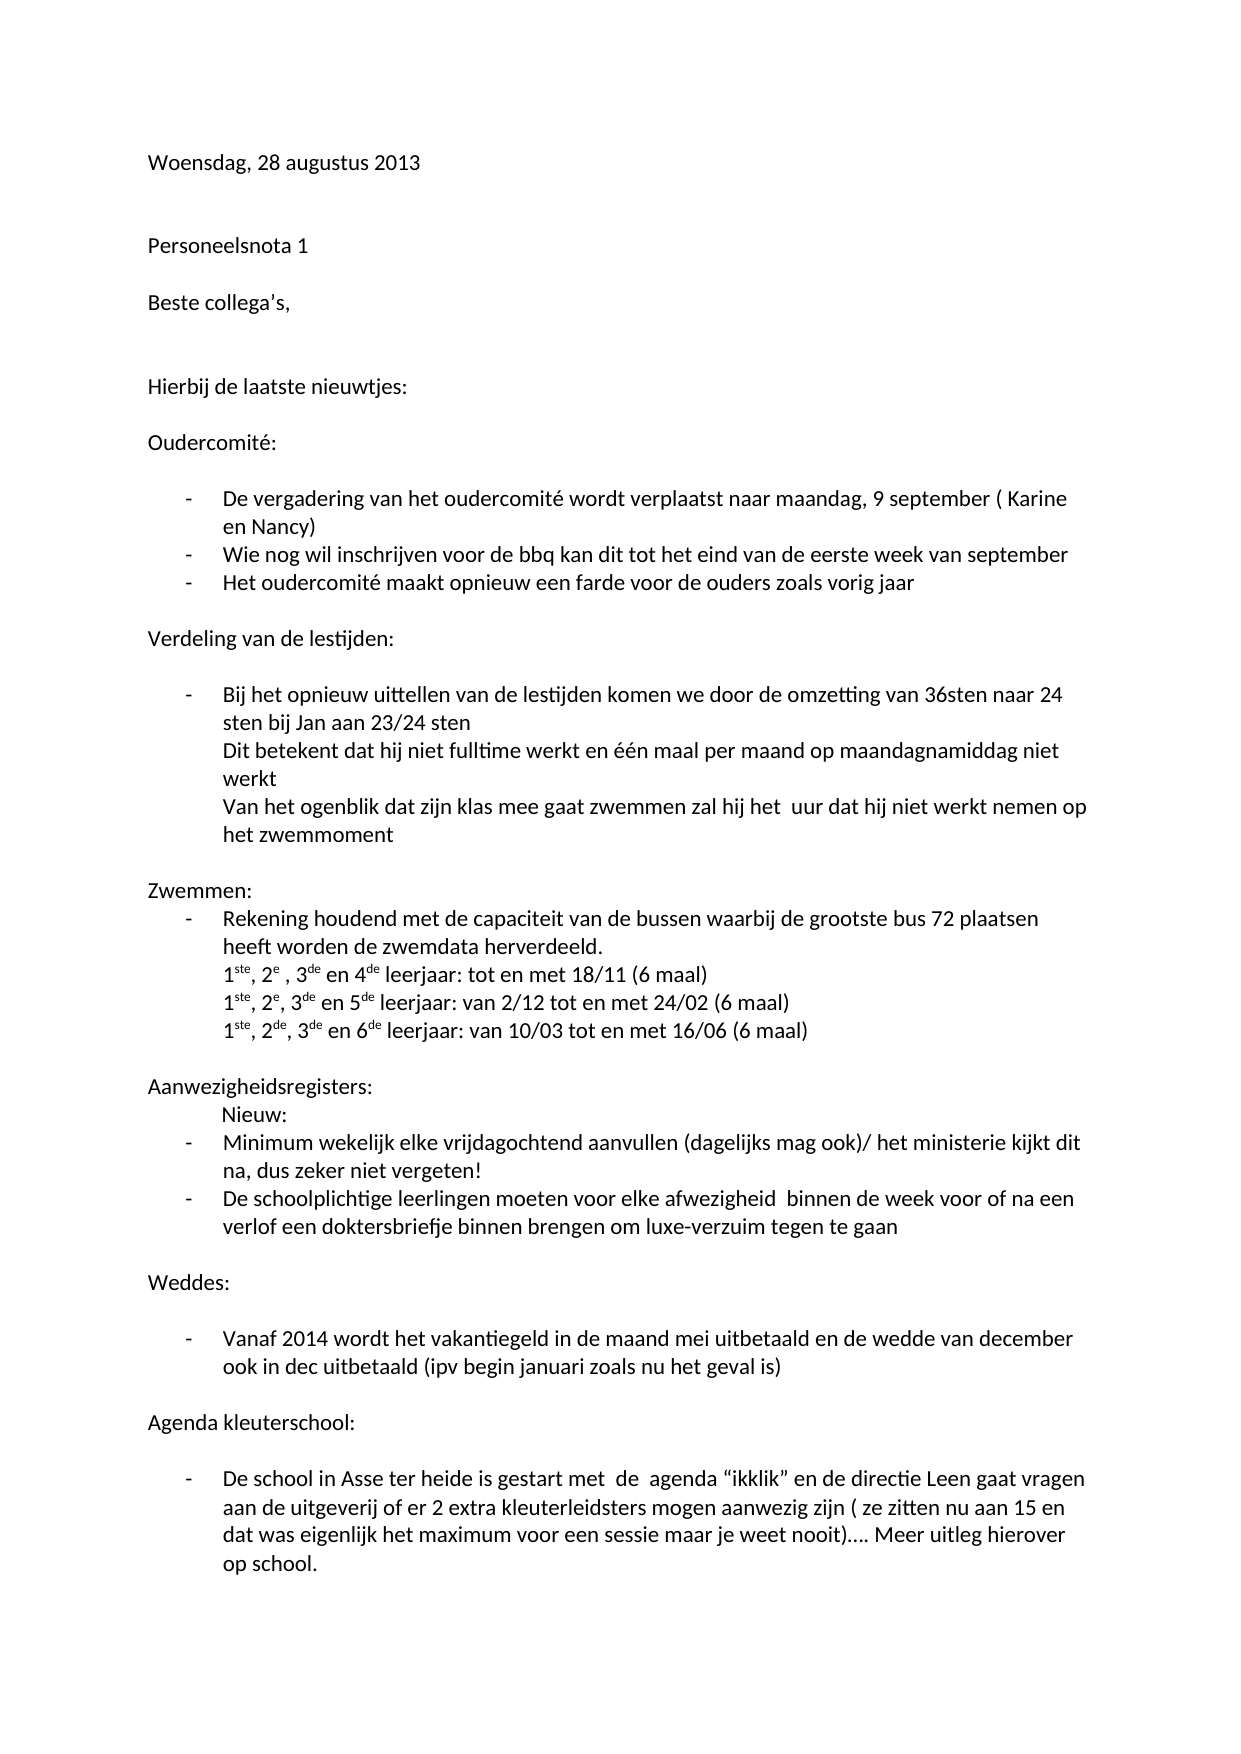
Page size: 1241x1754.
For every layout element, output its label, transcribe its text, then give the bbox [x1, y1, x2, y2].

list Wie nog wil inschrijven voor de bbq kan dit tot het eind van de eerste week van september [185, 540, 1093, 568]
text Aanwezigheidsregisters: [148, 1072, 1093, 1100]
text Verdeling van de lestijden: [148, 624, 1093, 652]
list De vergadering van het oudercomité wordt verplaatst naar maandag, 9 september ( Karine en Nancy) [185, 484, 1093, 540]
list Bij het opnieuw uittellen van de lestijden komen we door de omzetting van 36sten naar 24 sten bij Jan aan 23/24 sten [185, 680, 1093, 736]
text Hierbij de laatste nieuwtjes: [148, 372, 1093, 400]
list 1ste, 2de, 3de en 6de leerjaar: van 10/03 tot en met 16/06 (6 maal) [223, 1016, 1093, 1044]
list Het oudercomité maakt opnieuw een farde voor de ouders zoals vorig jaar [185, 568, 1093, 596]
list Rekening houdend met de capaciteit van de bussen waarbij de grootste bus 72 plaatsen heeft worden de zwemdata herverdeeld. [185, 904, 1093, 960]
text Zwemmen: [148, 876, 1093, 904]
list Dit betekent dat hij niet fulltime werkt en één maal per maand op maandagnamiddag niet werkt [223, 736, 1093, 792]
text Weddes: [148, 1268, 1093, 1296]
text Personeelsnota 1 [148, 232, 1093, 260]
text Agenda kleuterschool: [148, 1408, 1093, 1437]
list De schoolplichtige leerlingen moeten voor elke afwezigheid binnen de week voor of na een verlof een doktersbriefje binnen brengen om luxe-verzuim tegen te gaan [185, 1184, 1093, 1240]
text Beste collega’s, [148, 288, 1093, 316]
list 1ste, 2e , 3de en 4de leerjaar: tot en met 18/11 (6 maal) [223, 960, 1093, 988]
text Nieuw: [148, 1100, 1093, 1128]
list Minimum wekelijk elke vrijdagochtend aanvullen (dagelijks mag ook)/ het ministerie kijkt dit na, dus zeker niet vergeten! [185, 1128, 1093, 1184]
text Oudercomité: [148, 428, 1093, 456]
list Vanaf 2014 wordt het vakantiegeld in de maand mei uitbetaald en de wedde van december ook in dec uitbetaald (ipv begin januari zoals nu het geval is) [185, 1324, 1093, 1381]
list 1ste, 2e, 3de en 5de leerjaar: van 2/12 tot en met 24/02 (6 maal) [223, 988, 1093, 1016]
text Woensdag, 28 augustus 2013 [148, 148, 1093, 176]
list Van het ogenblik dat zijn klas mee gaat zwemmen zal hij het uur dat hij niet werkt nemen op het zwemmoment [223, 792, 1093, 848]
list De school in Asse ter heide is gestart met de agenda “ikklik” en de directie Leen gaat vragen aan de uitgeverij of er 2 extra kleuterleidsters mogen aanwezig zijn ( ze zitten nu aan 15 en dat was eigenlijk het maximum voor een sessie maar je weet nooit)…. Meer uitleg hierover op school. [185, 1464, 1093, 1577]
